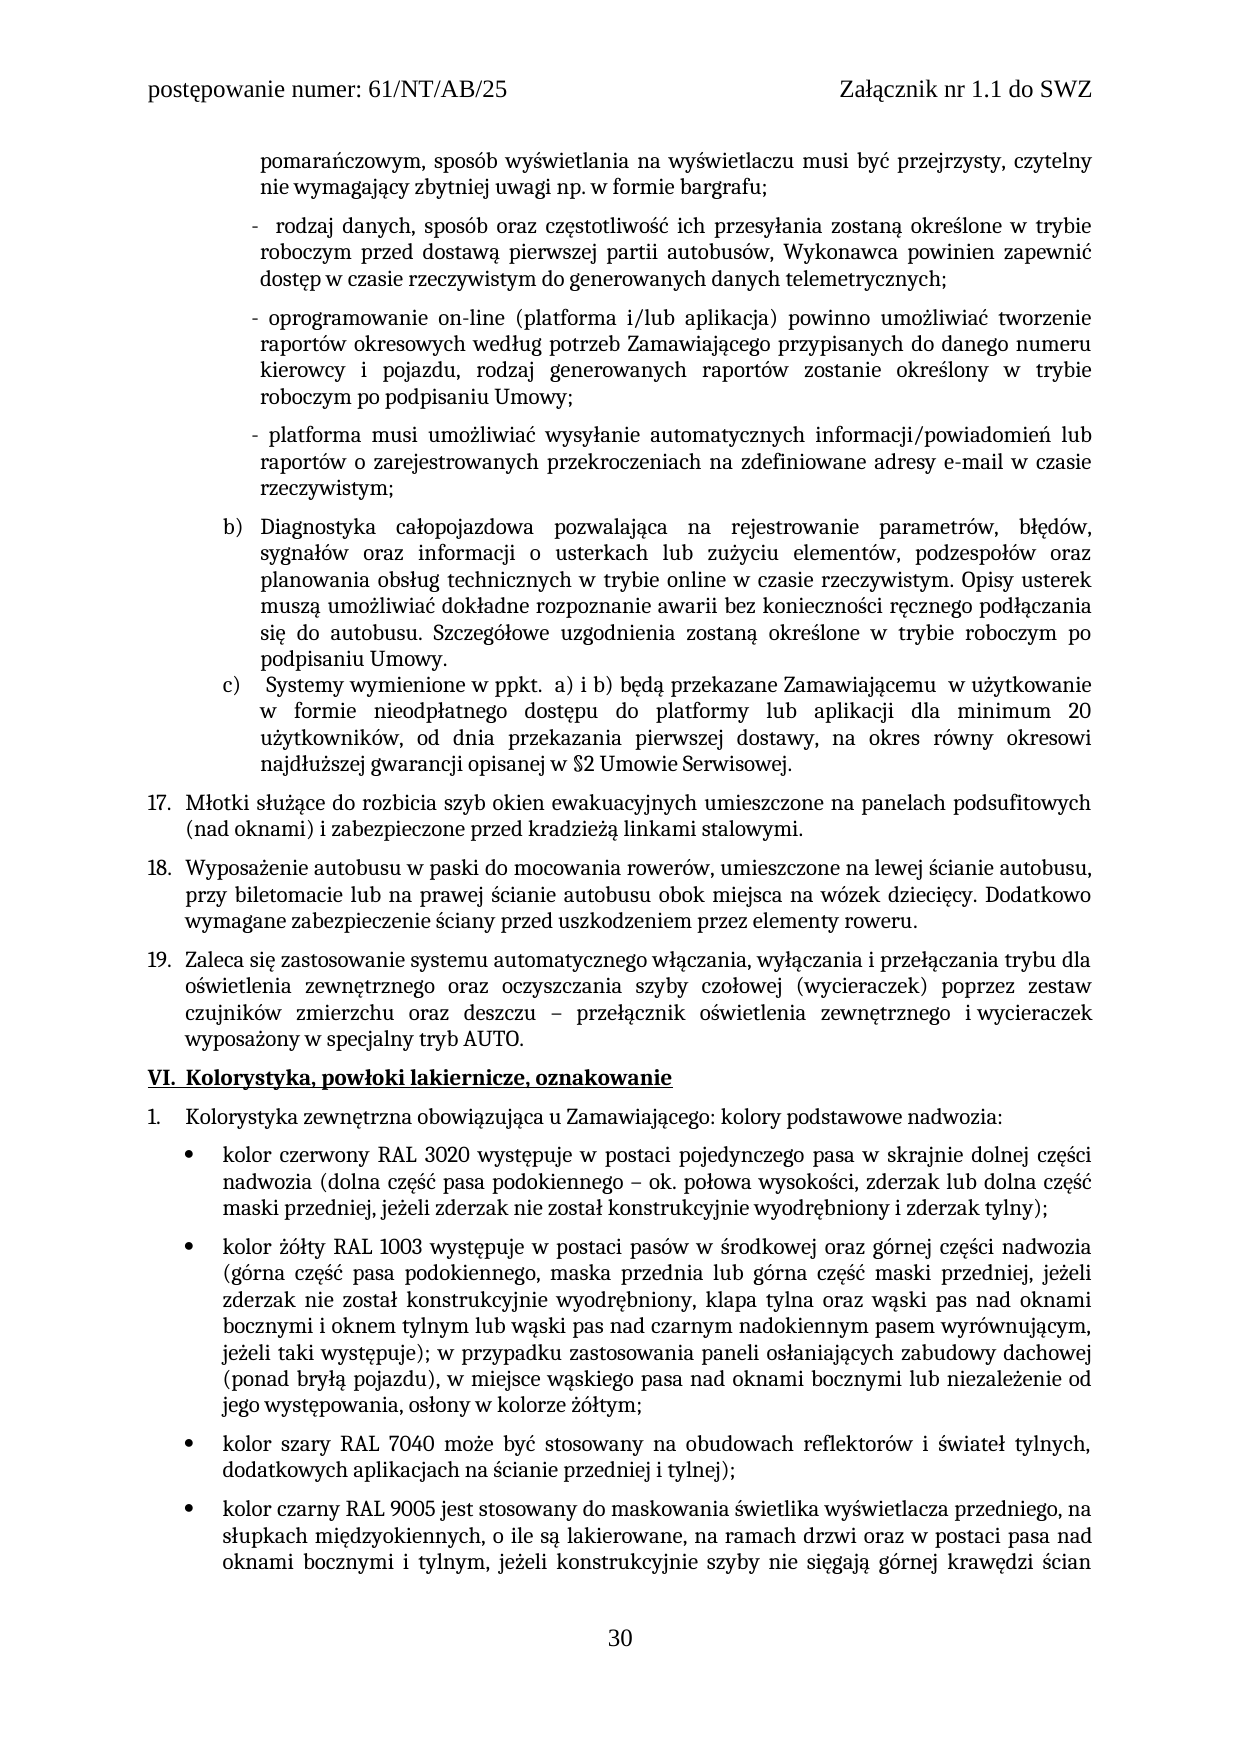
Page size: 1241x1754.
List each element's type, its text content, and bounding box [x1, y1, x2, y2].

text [251, 148, 1093, 200]
list Systemy wymienione w ppkt. a) i b) będą przekazane Zamawiającemu w użytkowanie w formie nieodpłatnego dostępu do platformy lub aplikacji dla minimum 20 użytkowników, od dnia przekazania pierwszej dostawy, na okres równy okresowi najdłuższej gwarancji opisanej w §2 Umowie Serwisowej. [223, 672, 1093, 777]
list Diagnostyka całopojazdowa pozwalająca na rejestrowanie parametrów, błędów, sygnałów oraz informacji o usterkach lub zużyciu elementów, podzespołów oraz planowania obsług technicznych w trybie online w czasie rzeczywistym. Opisy usterek muszą umożliwiać dokładne rozpoznanie awarii bez konieczności ręcznego podłączania się do autobusu. Szczegółowe uzgodnienia zostaną określone w trybie roboczym po podpisaniu Umowy. [223, 514, 1093, 672]
list kolor żółty RAL 1003 występuje w postaci pasów w środkowej oraz górnej części nadwozia (górna część pasa podokiennego, maska przednia lub górna część maski przedniej, jeżeli zderzak nie został konstrukcyjnie wyodrębniony, klapa tylna oraz wąski pas nad oknami bocznymi i oknem tylnym lub wąski pas nad czarnym nadokiennym pasem wyrównującym, jeżeli taki występuje); w przypadku zastosowania paneli osłaniających zabudowy dachowej (ponad bryłą pojazdu), w miejsce wąskiego pasa nad oknami bocznymi lub niezależenie od jego występowania, osłony w kolorze żółtym; [185, 1234, 1093, 1418]
list Zaleca się zastosowanie systemu automatycznego włączania, wyłączania i przełączania trybu dla oświetlenia zewnętrznego oraz oczyszczania szyby czołowej (wycieraczek) poprzez zestaw czujników zmierzchu oraz deszczu – przełącznik oświetlenia zewnętrznego i wycieraczek wyposażony w specjalny tryb AUTO. [148, 947, 1093, 1052]
list kolor czerwony RAL 3020 występuje w postaci pojedynczego pasa w skrajnie dolnej części nadwozia (dolna część pasa podokiennego – ok. połowa wysokości, zderzak lub dolna część maski przedniej, jeżeli zderzak nie został konstrukcyjnie wyodrębniony i zderzak tylny); [185, 1142, 1093, 1221]
text - oprogramowanie on-line (platforma i/lub aplikacja) powinno umożliwiać tworzenie raportów okresowych według potrzeb Zamawiającego przypisanych do danego numeru kierowcy i pojazdu, rodzaj generowanych raportów zostanie określony w trybie roboczym po podpisaniu Umowy; [251, 304, 1093, 410]
text - rodzaj danych, sposób oraz częstotliwość ich przesyłania zostaną określone w trybie roboczym przed dostawą pierwszej partii autobusów, Wykonawca powinien zapewnić dostęp w czasie rzeczywistym do generowanych danych telemetrycznych; [251, 213, 1093, 292]
list Wyposażenie autobusu w paski do mocowania rowerów, umieszczone na lewej ścianie autobusu, przy biletomacie lub na prawej ścianie autobusu obok miejsca na wózek dziecięcy. Dodatkowo wymagane zabezpieczenie ściany przed uszkodzeniem przez elementy roweru. [148, 855, 1093, 934]
list Młotki służące do rozbicia szyb okien ewakuacyjnych umieszczone na panelach podsufitowych (nad oknami) i zabezpieczone przed kradzieżą linkami stalowymi. [148, 790, 1093, 843]
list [185, 1496, 1093, 1575]
list kolor szary RAL 7040 może być stosowany na obudowach reflektorów i świateł tylnych, dodatkowych aplikacjach na ścianie przedniej i tylnej); [185, 1431, 1093, 1483]
text VI. Kolorystyka, powłoki lakiernicze, oznakowanie [148, 1064, 1093, 1091]
list Kolorystyka zewnętrzna obowiązująca u Zamawiającego: kolory podstawowe nadwozia: [148, 1103, 1093, 1130]
text - platforma musi umożliwiać wysyłanie automatycznych informacji/powiadomień lub raportów o zarejestrowanych przekroczeniach na zdefiniowane adresy e-mail w czasie rzeczywistym; [251, 422, 1093, 501]
